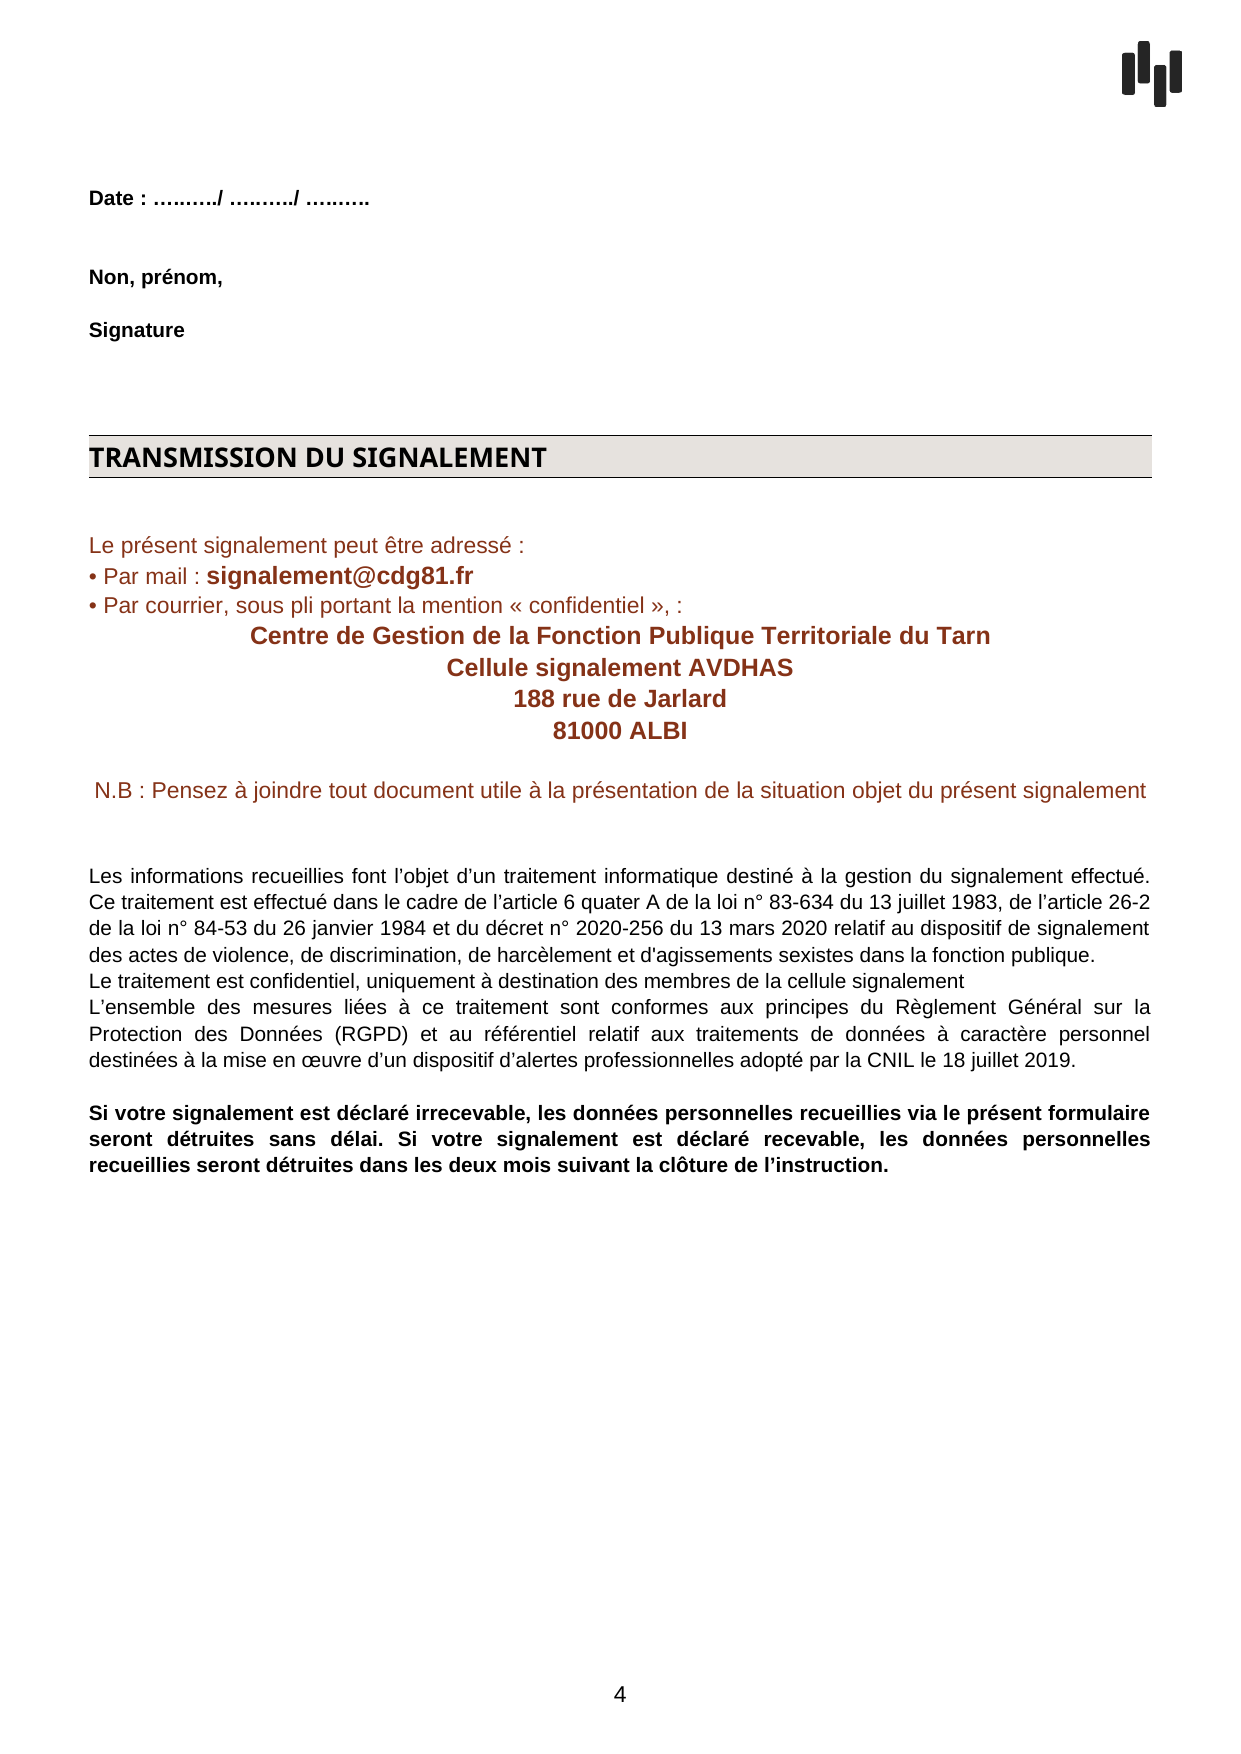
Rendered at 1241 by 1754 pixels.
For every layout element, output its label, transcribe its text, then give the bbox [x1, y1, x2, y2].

text N.B : Pensez à joindre tout document utile à la présentation de la situation objet du présent signalement [89, 777, 1152, 803]
text Le traitement est confidentiel, uniquement à destination des membres de la cellule signalement [89, 969, 1152, 993]
text Non, prénom, [89, 265, 1152, 289]
text Si votre signalement est déclaré irrecevable, les données personnelles recueillies via le présent formulaire seront détruites sans délai. Si votre signalement est déclaré recevable, les données personnelles recueillies seront détruites dans les deux mois suivant la clôture de l’instruction. [89, 1101, 1152, 1177]
text L’ensemble des mesures liées à ce traitement sont conformes aux principes du Règlement Général sur la Protection des Données (RGPD) et au référentiel relatif aux traitements de données à caractère personnel destinées à la mise en œuvre d’un dispositif d’alertes professionnelles adopté par la CNIL le 18 juillet 2019. [89, 995, 1152, 1072]
text Les informations recueillies font l’objet d’un traitement informatique destiné à la gestion du signalement effectué. Ce traitement est effectué dans le cadre de l’article 6 quater A de la loi n° 83-634 du 13 juillet 1983, de l’article 26-2 de la loi n° 84-53 du 26 janvier 1984 et du décret n° 2020-256 du 13 mars 2020 relatif au dispositif de signalement des actes de violence, de discrimination, de harcèlement et d'agissements sexistes dans la fonction publique. [89, 863, 1152, 966]
text 188 rue de Jarlard [89, 684, 1152, 713]
text • Par courrier, sous pli portant la mention « confidentiel », : [89, 592, 1152, 619]
subtitle TRANSMISSION DU SIGNALEMENT [89, 436, 1152, 477]
picture [1122, 41, 1182, 107]
text Signature [89, 317, 1152, 341]
text Cellule signalement AVDHAS [89, 653, 1152, 682]
text 81000 ALBI [89, 716, 1152, 745]
text Le présent signalement peut être adressé : [89, 532, 1152, 558]
text • Par mail : signalement@cdg81.fr [89, 561, 1152, 589]
text Date : …..…../ …..…../ …..….. [89, 186, 1152, 209]
text Centre de Gestion de la Fonction Publique Territoriale du Tarn [89, 621, 1152, 650]
